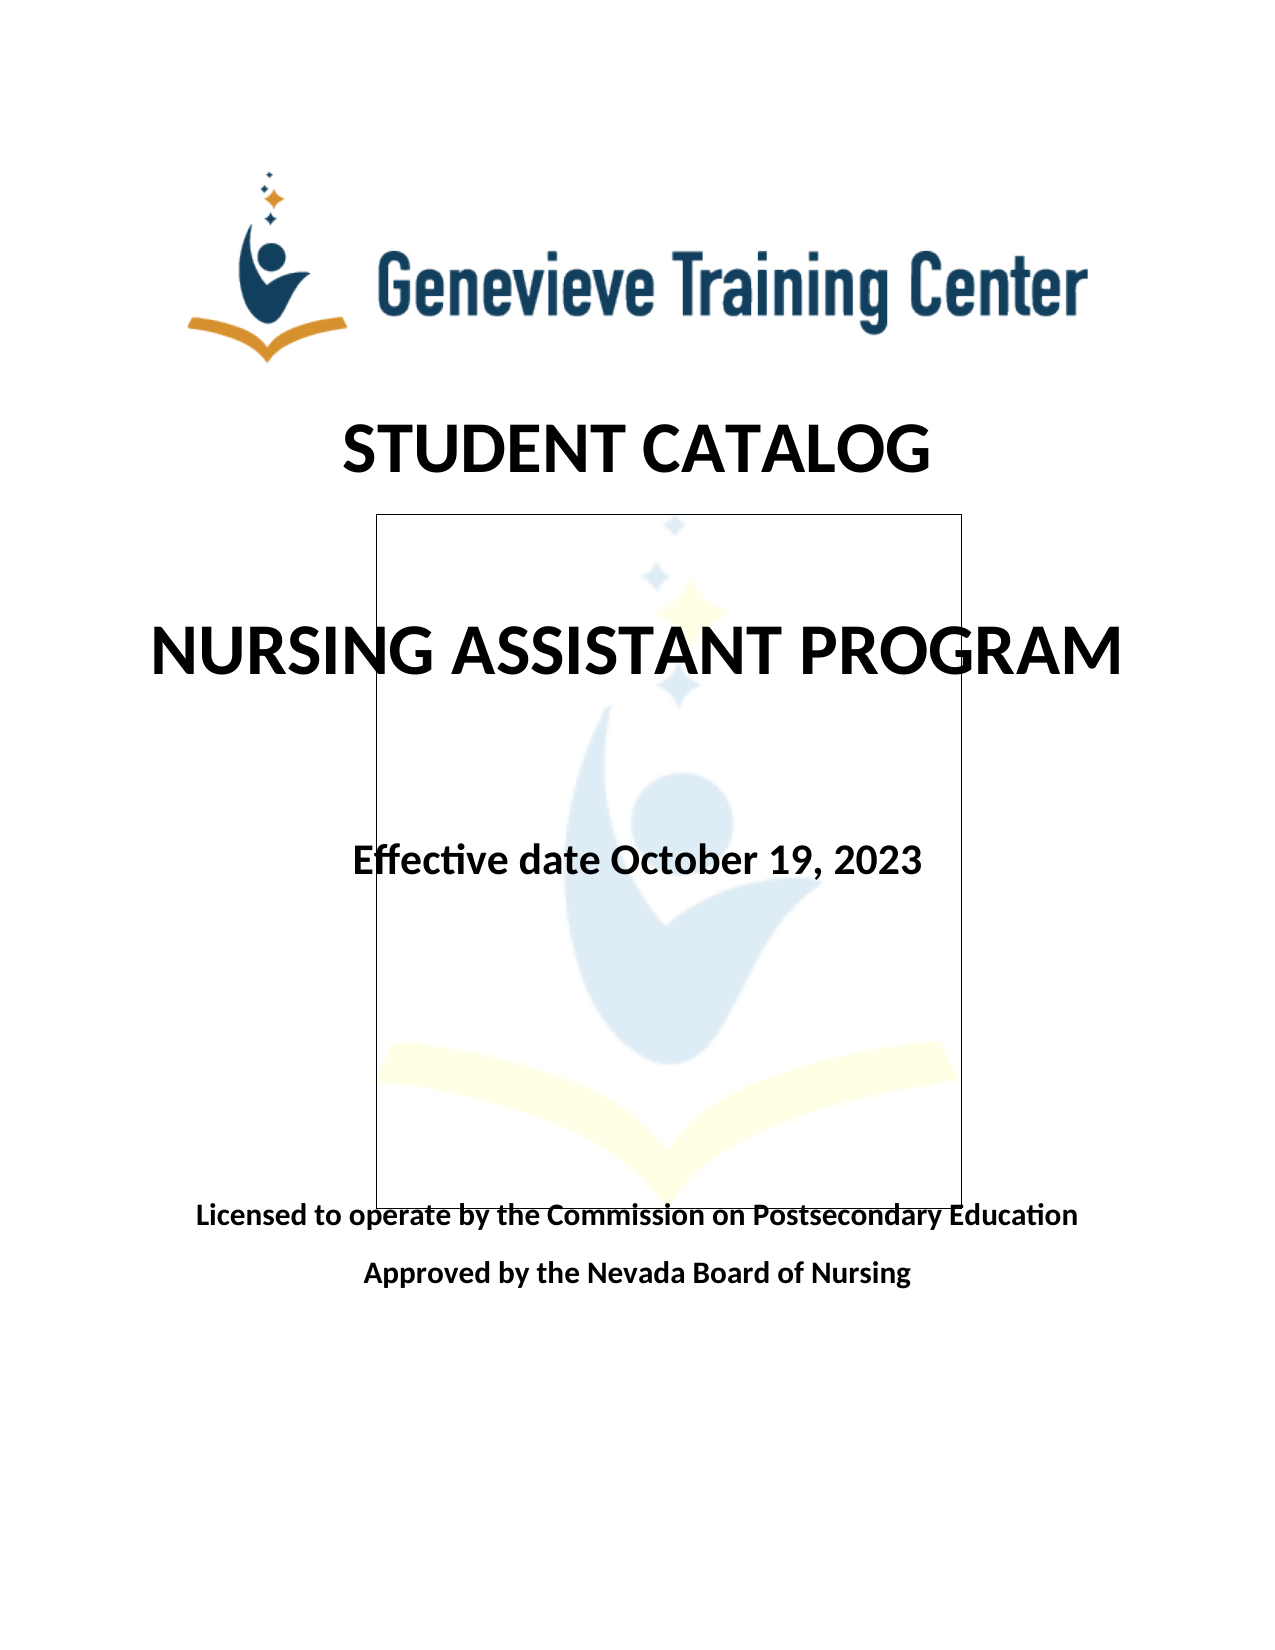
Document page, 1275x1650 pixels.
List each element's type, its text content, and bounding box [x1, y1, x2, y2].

text Effective date October 19, 2023 [150, 832, 1125, 885]
text Approved by the Nevada Board of Nursing [150, 1253, 1125, 1291]
picture [187, 171, 1088, 364]
text Licensed to operate by the Commission on Postsecondary Education [150, 1195, 1125, 1233]
text NURSING ASSISTANT PROGRAM [150, 603, 1125, 693]
text STUDENT CATALOG [150, 402, 1125, 491]
